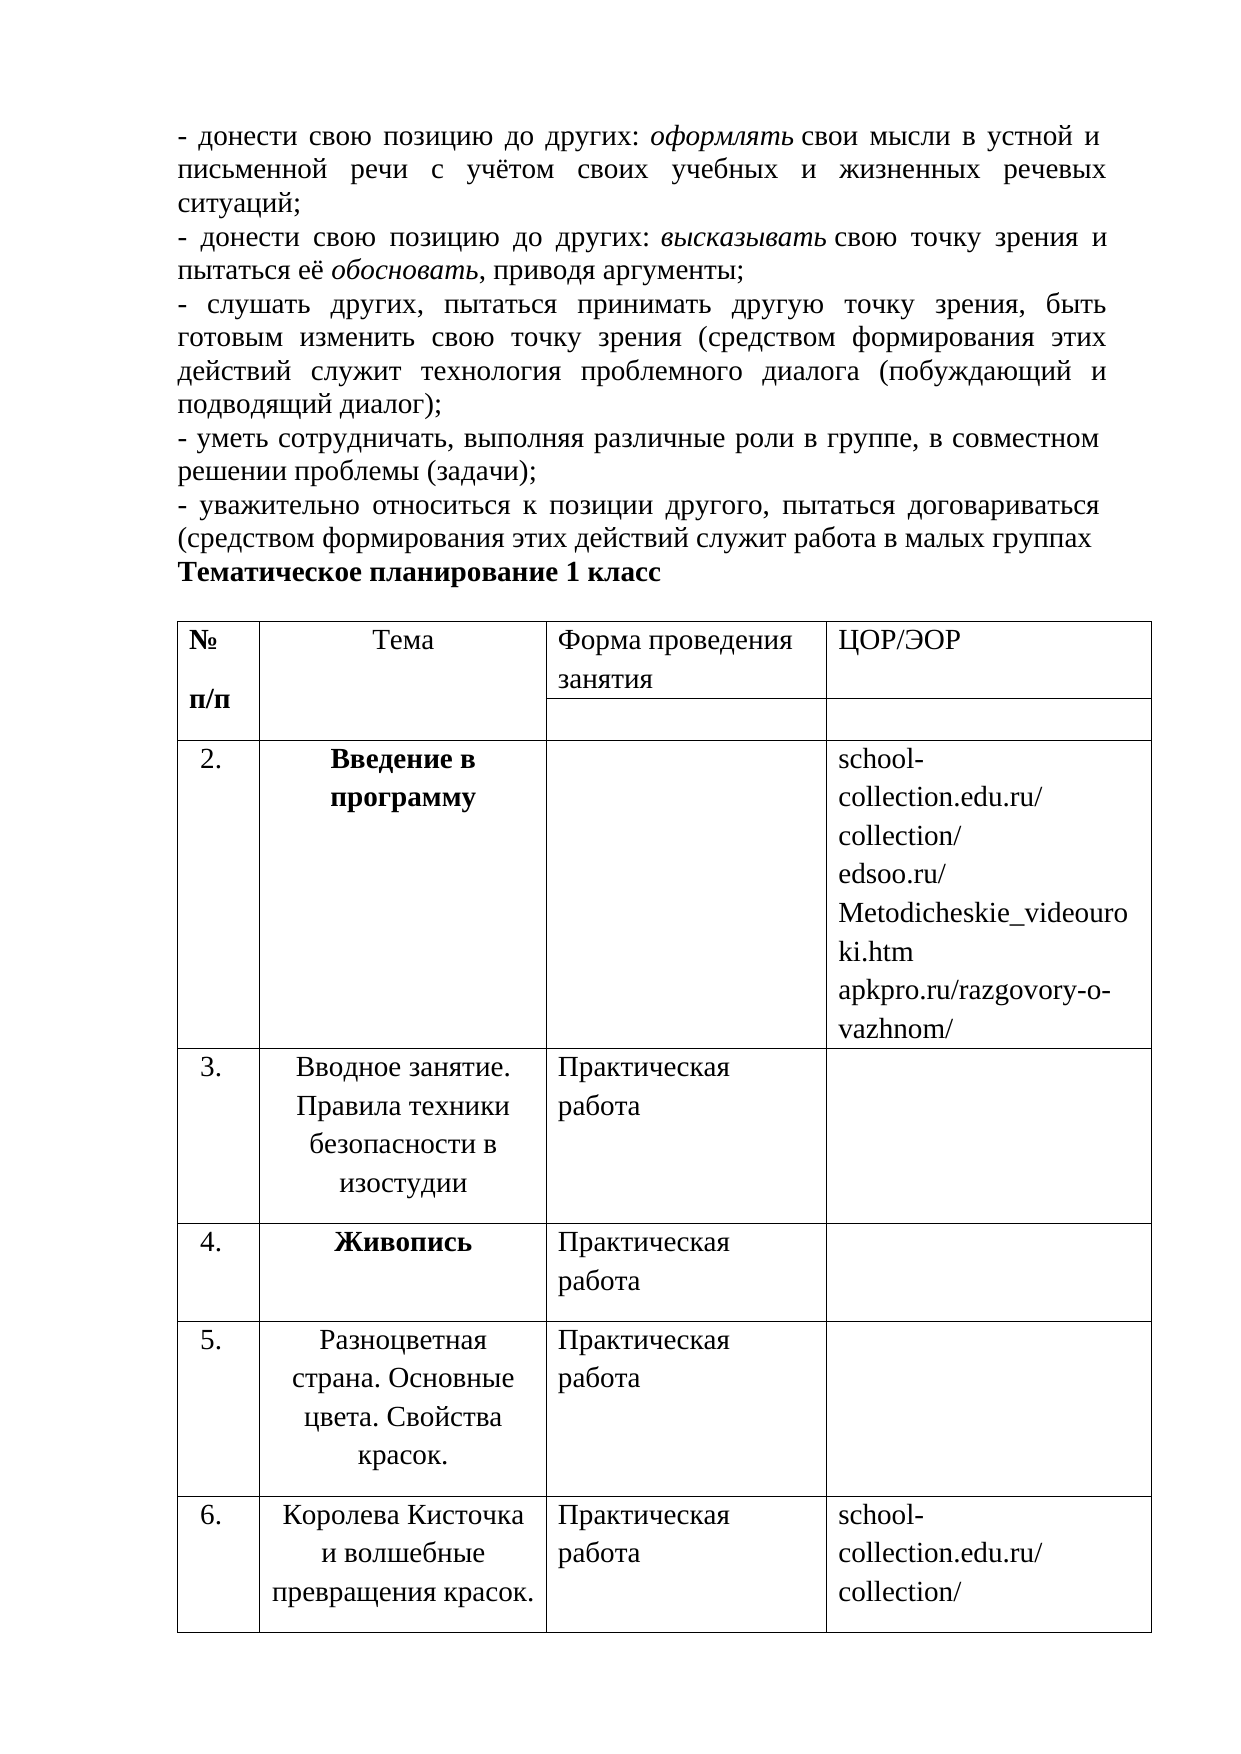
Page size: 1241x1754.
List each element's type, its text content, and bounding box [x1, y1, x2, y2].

text - уметь сотрудничать, выполняя различные роли в группе, в совместном решении проблемы (задачи); [177, 420, 1107, 487]
table_cell [547, 741, 826, 1048]
table_cell [827, 1049, 1151, 1223]
table_header Тема [260, 622, 546, 740]
table_cell [827, 1322, 1151, 1496]
table_header № п/п [178, 622, 259, 740]
table_cell [827, 1224, 1151, 1321]
table_cell Вводное занятие. Правила техники безопасности в изостудии [260, 1049, 546, 1223]
text - уважительно относиться к позиции другого, пытаться договариваться (средством формирования этих действий служит работа в малых группах [177, 487, 1107, 554]
table_cell Живопись [260, 1224, 546, 1321]
table_header Форма проведения занятия [547, 622, 826, 698]
table_cell Практическая работа [547, 1322, 826, 1496]
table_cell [827, 1497, 1151, 1632]
table_cell [178, 1049, 259, 1223]
table_cell Практическая работа [547, 1224, 826, 1321]
table_cell Разноцветная страна. Основные цвета. Свойства красок. [260, 1322, 546, 1496]
table_cell school-collection.edu.ru/collection/ edsoo.ru/Metodicheskie_videouroki.htm apkpro.ru/razgovory-o-vazhnom/ [827, 741, 1151, 1048]
text - донести свою позицию до других: оформлять свои мысли в устной и письменной речи с учётом своих учебных и жизненных речевых ситуаций; [177, 118, 1107, 219]
table_cell [178, 1224, 259, 1321]
table_cell [178, 1497, 259, 1632]
table_cell [178, 741, 259, 1048]
table_cell [178, 1322, 259, 1496]
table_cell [260, 1497, 546, 1632]
text - донести свою позицию до других: высказывать свою точку зрения и пытаться её обосновать, приводя аргументы; [177, 219, 1107, 286]
text - слушать других, пытаться принимать другую точку зрения, быть готовым изменить свою точку зрения (средством формирования этих действий служит технология проблемного диалога (побуждающий и подводящий диалог); [177, 286, 1107, 420]
table_header ЦОР/ЭОР [827, 622, 1151, 698]
text Тематическое планирование 1 класс [177, 554, 1107, 588]
table_cell [827, 699, 1151, 740]
table_cell Введение в программу [260, 741, 546, 1048]
table_cell [547, 699, 826, 740]
table_cell Практическая работа [547, 1049, 826, 1223]
table_cell Практическая работа [547, 1497, 826, 1632]
